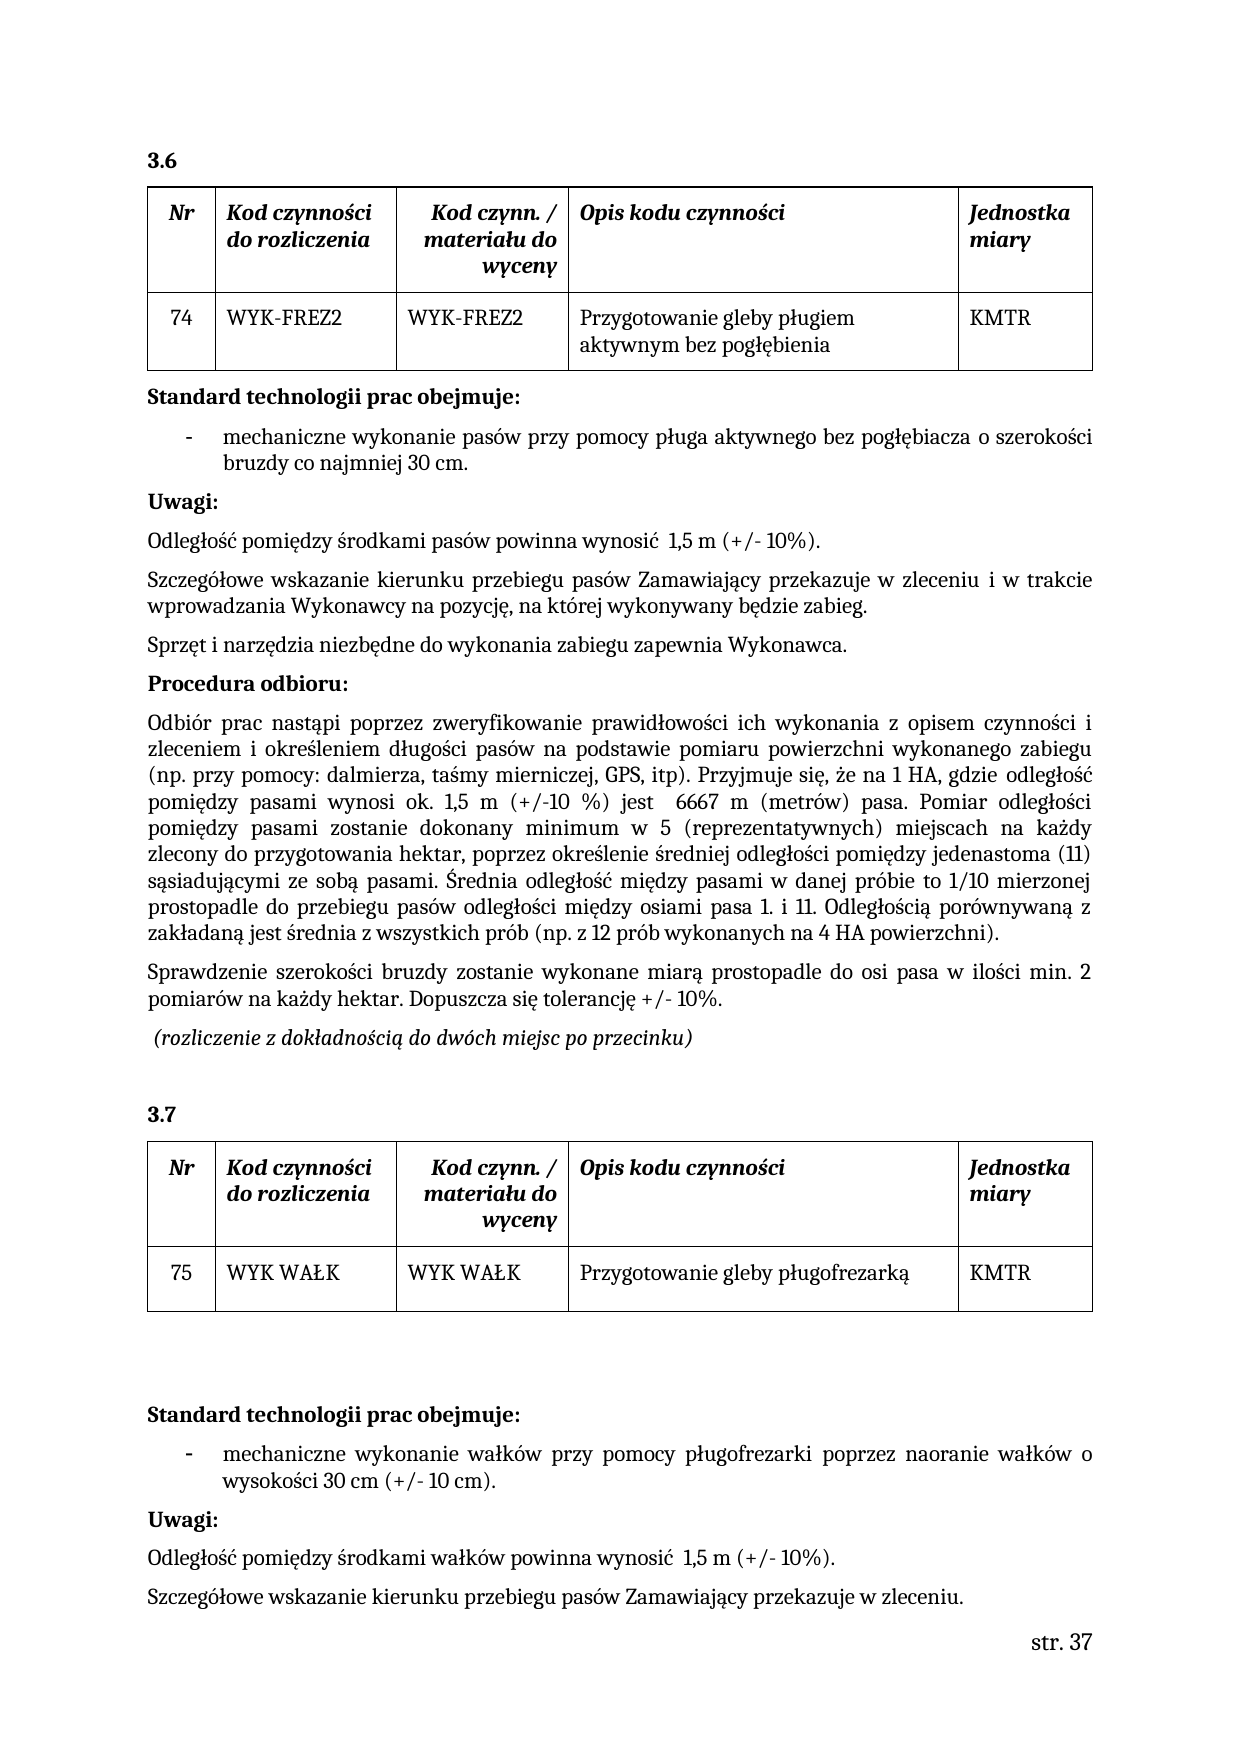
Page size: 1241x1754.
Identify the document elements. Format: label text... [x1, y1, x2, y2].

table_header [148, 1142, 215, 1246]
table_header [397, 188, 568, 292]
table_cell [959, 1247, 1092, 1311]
text 3.7 [148, 1102, 1093, 1128]
text Standard technologii prac obejmuje: [148, 1402, 1093, 1429]
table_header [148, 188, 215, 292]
list mechaniczne wykonanie pasów przy pomocy pługa aktywnego bez pogłębiacza o szerokości bruzdy co najmniej 30 cm. [185, 423, 1093, 476]
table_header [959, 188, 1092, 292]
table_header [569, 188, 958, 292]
text (rozliczenie z dokładnością do dwóch miejsc po przecinku) [148, 1024, 1093, 1051]
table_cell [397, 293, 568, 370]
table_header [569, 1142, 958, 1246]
text Odległość pomiędzy środkami wałków powinna wynosić 1,5 m (+/- 10%). [148, 1545, 1093, 1572]
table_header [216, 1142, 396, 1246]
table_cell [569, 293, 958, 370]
text 3.6 [148, 148, 1093, 174]
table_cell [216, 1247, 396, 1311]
text Szczegółowe wskazanie kierunku przebiegu pasów Zamawiający przekazuje w zleceniu i w trakcie wprowadzania Wykonawcy na pozycję, na której wykonywany będzie zabieg. [148, 566, 1093, 619]
text Sprawdzenie szerokości bruzdy zostanie wykonane miarą prostopadle do osi pasa w ilości min. 2 pomiarów na każdy hektar. Dopuszcza się tolerancję +/- 10%. [148, 959, 1093, 1012]
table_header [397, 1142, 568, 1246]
list mechaniczne wykonanie wałków przy pomocy pługofrezarki poprzez naoranie wałków o wysokości 30 cm (+/- 10 cm). [185, 1441, 1093, 1494]
text Standard technologii prac obejmuje: [148, 384, 1093, 410]
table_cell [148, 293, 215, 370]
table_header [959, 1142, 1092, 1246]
text Uwagi: [148, 489, 1093, 515]
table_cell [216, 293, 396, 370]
text Odległość pomiędzy środkami pasów powinna wynosić 1,5 m (+/- 10%). [148, 528, 1093, 554]
text Sprzęt i narzędzia niezbędne do wykonania zabiegu zapewnia Wykonawca. [148, 632, 1093, 658]
text Odbiór prac nastąpi poprzez zweryfikowanie prawidłowości ich wykonania z opisem czynności i zleceniem i określeniem długości pasów na podstawie pomiaru powierzchni wykonanego zabiegu (np. przy pomocy: dalmierza, taśmy mierniczej, GPS, itp). Przyjmuje się, że na 1 HA, gdzie odległość pomiędzy pasami wynosi ok. 1,5 m (+/-10 %) jest 6667 m (metrów) pasa. Pomiar odległości pomiędzy pasami zostanie dokonany minimum w 5 (reprezentatywnych) miejscach na każdy zlecony do przygotowania hektar, poprzez określenie średniej odległości pomiędzy jedenastoma (11) sąsiadującymi ze sobą pasami. Średnia odległość między pasami w danej próbie to 1/10 mierzonej prostopadle do przebiegu pasów odległości między osiami pasa 1. i 11. Odległością porównywaną z zakładaną jest średnia z wszystkich prób (np. z 12 prób wykonanych na 4 HA powierzchni). [148, 709, 1093, 947]
text Procedura odbioru: [148, 671, 1093, 697]
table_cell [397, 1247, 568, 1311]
text Szczegółowe wskazanie kierunku przebiegu pasów Zamawiający przekazuje w zleceniu. [148, 1584, 1093, 1610]
text Uwagi: [148, 1506, 1093, 1533]
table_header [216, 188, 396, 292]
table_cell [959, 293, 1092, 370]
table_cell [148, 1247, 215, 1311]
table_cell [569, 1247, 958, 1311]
